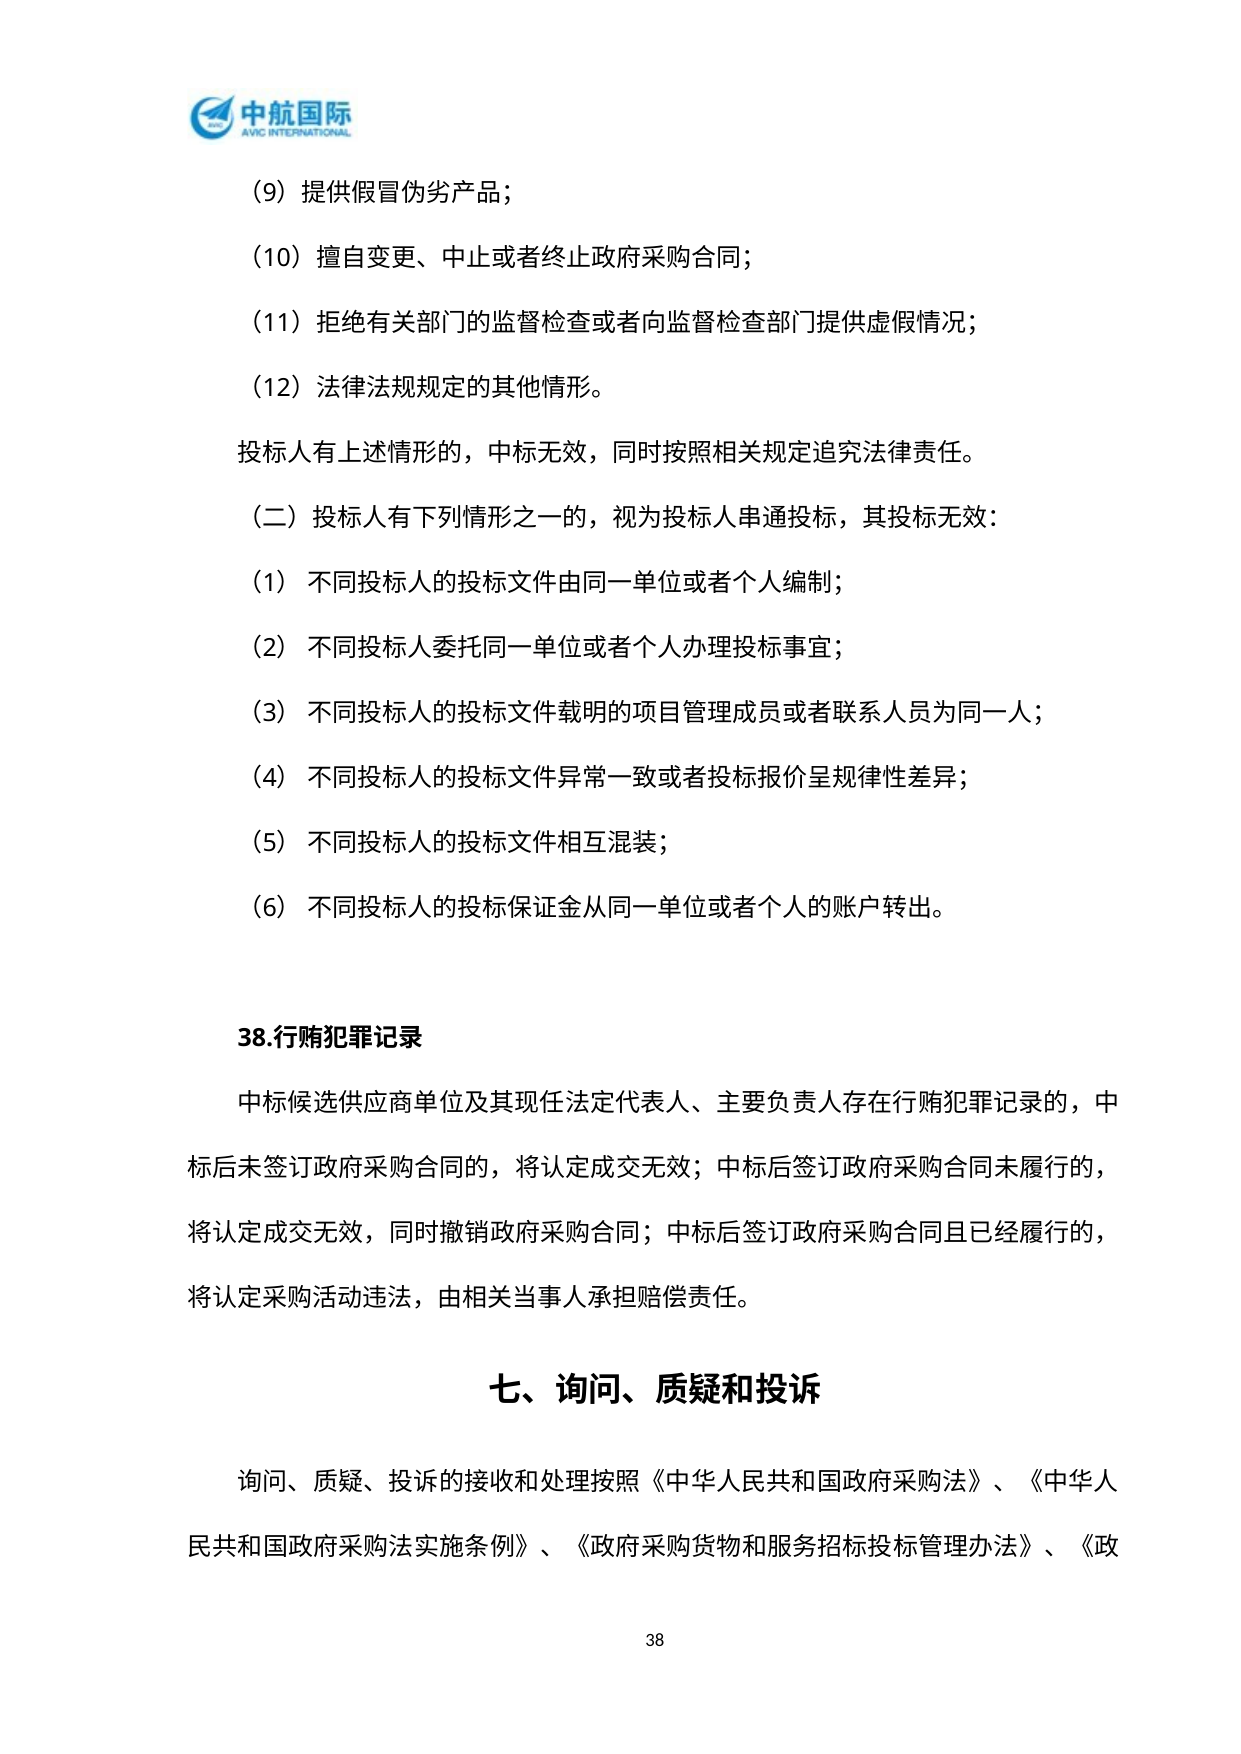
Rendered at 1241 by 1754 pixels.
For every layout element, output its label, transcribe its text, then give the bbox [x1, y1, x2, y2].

subtitle 中标候选供应商单位及其现任法定代表人、主要负责人存在行贿犯罪记录的，中标后未签订政府采购合同的，将认定成交无效；中标后签订政府采购合同未履行的，将认定成交无效，同时撤销政府采购合同；中标后签订政府采购合同且已经履行的，将认定采购活动违法，由相关当事人承担赔偿责任。 [187, 1068, 1122, 1328]
text （5） 不同投标人的投标文件相互混装； [187, 808, 1122, 873]
text （2） 不同投标人委托同一单位或者个人办理投标事宜； [187, 613, 1122, 678]
text （二）投标人有下列情形之一的，视为投标人串通投标，其投标无效： [187, 483, 1122, 548]
text （12）法律法规规定的其他情形。 [187, 353, 1122, 418]
subtitle 七、询问、质疑和投诉 [187, 1355, 1122, 1420]
text 投标人有上述情形的，中标无效，同时按照相关规定追究法律责任。 [187, 418, 1122, 483]
text 询问、质疑、投诉的接收和处理按照《中华人民共和国政府采购法》、《中华人民共和国政府采购法实施条例》、《政府采购货物和服务招标投标管理办法》、《政府采购质疑和投诉办法》的规定办理。 [187, 1447, 1122, 1577]
text （1） 不同投标人的投标文件由同一单位或者个人编制； [187, 548, 1122, 613]
picture [187, 88, 358, 145]
text （10）擅自变更、中止或者终止政府采购合同； [187, 223, 1122, 288]
text （4） 不同投标人的投标文件异常一致或者投标报价呈规律性差异； [187, 743, 1122, 808]
text （9）提供假冒伪劣产品； [187, 158, 1122, 223]
subtitle 38.行贿犯罪记录 [187, 1003, 1122, 1068]
text （6） 不同投标人的投标保证金从同一单位或者个人的账户转出。 [187, 873, 1122, 938]
text （3） 不同投标人的投标文件载明的项目管理成员或者联系人员为同一人； [187, 678, 1122, 743]
text （11）拒绝有关部门的监督检查或者向监督检查部门提供虚假情况； [187, 288, 1122, 353]
